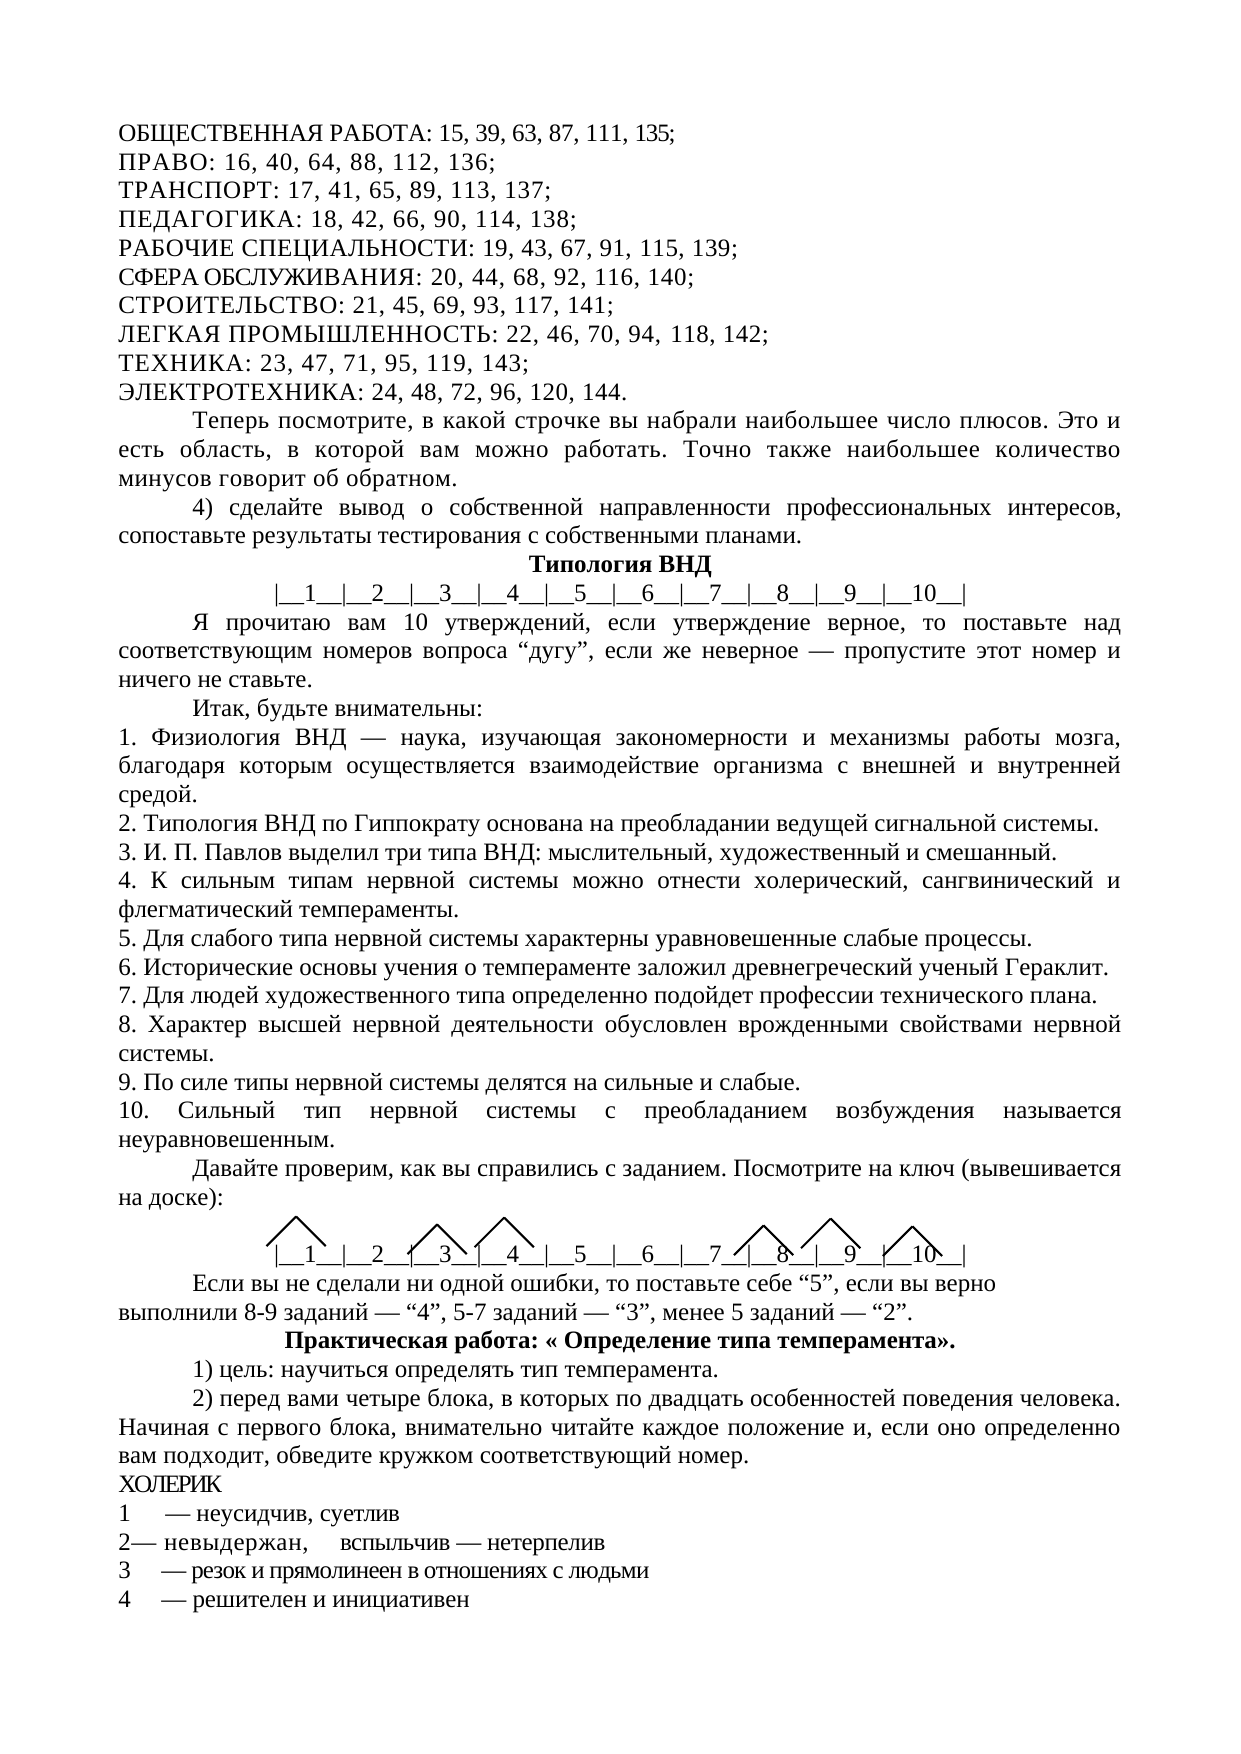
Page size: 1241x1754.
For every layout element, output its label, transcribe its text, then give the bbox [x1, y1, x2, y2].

text СТРОИТЕЛЬСТВО: 21, 45, 69, 93, 117, 141; [118, 291, 1122, 319]
text СФЕРА ОБСЛУЖИВАНИЯ: 20, 44, 68, 92, 116, 140; [118, 262, 1122, 291]
text 6. Исторические основы учения о темпераменте заложил древнегреческий ученый Гераклит. [118, 952, 1122, 981]
text Если вы не сделали ни одной ошибки, то поставьте себе “, если вы верно выполнили 8-9 заданий — “, 5-7 заданий — “, менее 5 заданий — “. [118, 1268, 1122, 1326]
text 8. Характер высшей нервной деятельности обусловлен врожденными свойствами нервной системы. [118, 1009, 1122, 1067]
text ПРАВО: 16, 40, 64, 88, 112, 136; [118, 147, 1122, 176]
text 7. Для людей художественного типа определенно подойдет профессии технического плана. [118, 981, 1122, 1009]
text 2. Типология ВНД по Гиппократу основана на преобладании ведущей сигнальной системы. [118, 808, 1122, 837]
text ТЕХНИКА: 23, 47, 71, 95, 119, 143; [118, 348, 1122, 377]
text |__1__|__2__|__3__|__4__|__5__|__6__|__7__|__8__|__9__|__10__| [118, 1239, 1122, 1268]
list — резок и прямолинеен в отношениях с людьми [118, 1556, 1122, 1584]
text 1. Физиология ВНД — наука, изучающая закономерности и механизмы работы мозга, благодаря которым осуществляется взаимодействие организма с внешней и внутренней средой. [118, 722, 1122, 808]
text 2) перед вами четыре блока, в которых по двадцать особенностей поведения человека. Начиная с первого блока, внимательно читайте каждое положение и, если оно определенно вам подходит, обведите кружком соответствующий номер. [118, 1383, 1122, 1469]
text 9. По силе типы нервной системы делятся на сильные и слабые. [118, 1067, 1122, 1096]
text ОБЩЕСТВЕННАЯ РАБОТА: 15, 39, 63, 87, 111, 135; [118, 118, 1122, 147]
text 4. К сильным типам нервной системы можно отнести холерический, сангвинический и флегматический темпераменты. [118, 866, 1122, 923]
text Давайте проверим, как вы справились с заданием. Посмотрите на ключ (вывешивается на доске): [118, 1153, 1122, 1211]
text 2— невыдержан, вспыльчив — нетерпелив [118, 1527, 1122, 1556]
text Я прочитаю вам 10 утверждений, если утверждение верное, то поставьте над соответствующим номеров вопроса “дугу”, если же неверное — пропустите этот номер и ничего не ставьте. [118, 607, 1122, 693]
text 5. Для слабого типа нервной системы характерны уравновешенные слабые процессы. [118, 923, 1122, 952]
text ТРАНСПОРТ: 17, 41, 65, 89, 113, 137; [118, 176, 1122, 204]
text 10. Сильный тип нервной системы с преобладанием возбуждения называется неуравновешенным. [118, 1096, 1122, 1153]
text Практическая работа: « Определение типа темперамента». [118, 1326, 1122, 1354]
text 4) сделайте вывод о собственной направленности профессиональных интересов, сопоставьте результаты тестирования с собственными планами. [118, 492, 1122, 549]
text 3. И. П. Павлов выделил три типа ВНД: мыслительный, художественный и смешанный. [118, 837, 1122, 866]
text РАБОЧИЕ СПЕЦИАЛЬНОСТИ: 19, 43, 67, 91, 115, 139; [118, 233, 1122, 262]
text ХОЛЕРИК [118, 1469, 1122, 1498]
text ЛЕГКАЯ ПРОМЫШЛЕННОСТЬ: 22, 46, 70, 94, 118, 142; [118, 319, 1122, 348]
text ПЕДАГОГИКА: 18, 42, 66, 90, 114, 138; [118, 204, 1122, 233]
text Типология ВНД [118, 549, 1122, 578]
text Теперь посмотрите, в какой строчке вы набрали наибольшее число плюсов. Это и есть область, в которой вам можно работать. Точно также наибольшее количество минусов говорит об обратном. [118, 406, 1122, 492]
list — решителен и инициативен [118, 1584, 1122, 1613]
text |__1__|__2__|__3__|__4__|__5__|__6__|__7__|__8__|__9__|__10__| [118, 578, 1122, 607]
text ЭЛЕКТРОТЕХНИКА: 24, 48, 72, 96, 120, 144. [118, 377, 1122, 406]
list — неусидчив, суетлив [118, 1498, 1122, 1527]
text 1) цель: научиться определять тип темперамента. [118, 1354, 1122, 1383]
text Итак, будьте внимательны: [118, 693, 1122, 722]
